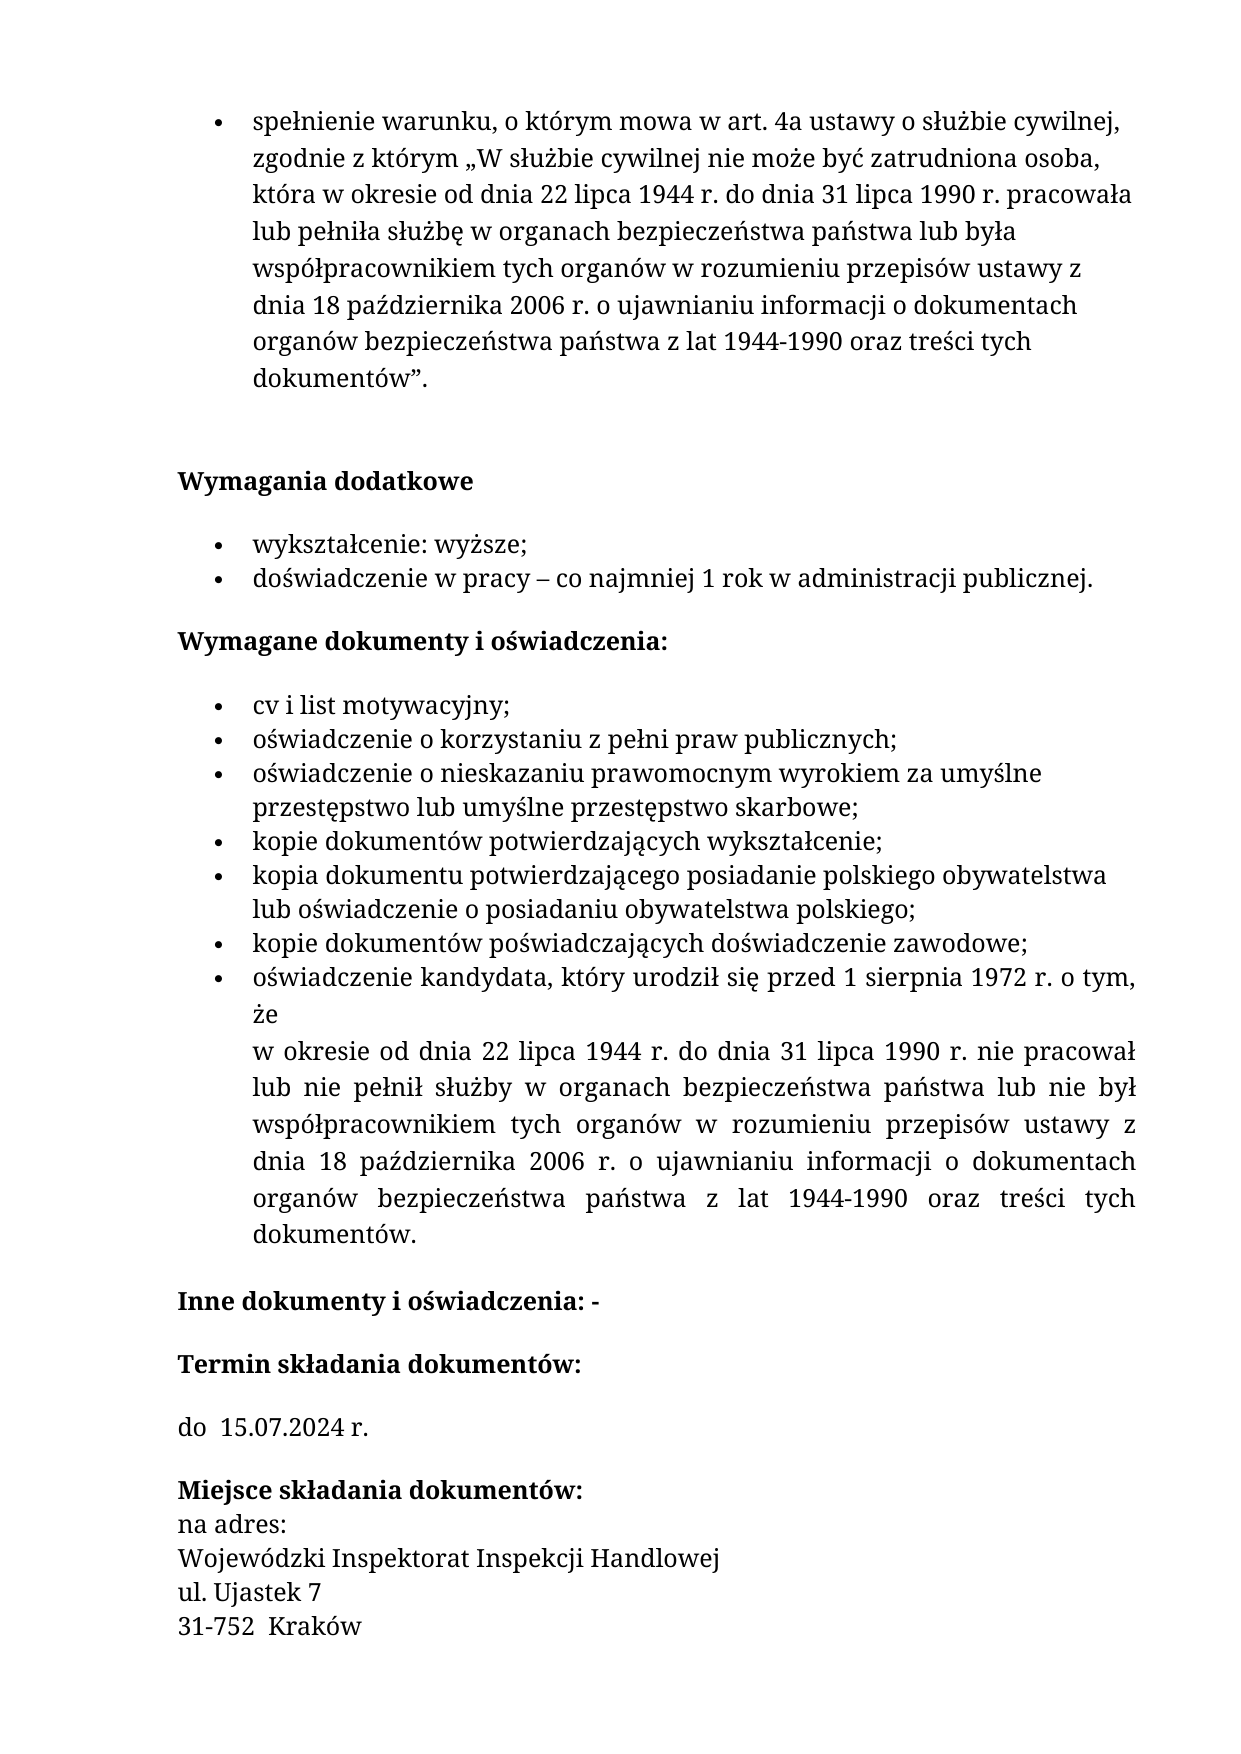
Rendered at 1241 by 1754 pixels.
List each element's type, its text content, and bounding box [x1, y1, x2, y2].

list spełnienie warunku, o którym mowa w art. 4a ustawy o służbie cywilnej, zgodnie z którym „W służbie cywilnej nie może być zatrudniona osoba, która w okresie od dnia 22 lipca 1944 r. do dnia 31 lipca 1990 r. pracowała lub pełniła służbę w organach bezpieczeństwa państwa lub była współpracownikiem tych organów w rozumieniu przepisów ustawy z dnia 18 października 2006 r. o ujawnianiu informacji o dokumentach organów bezpieczeństwa państwa z lat 1944-1990 oraz treści tych dokumentów”. [215, 103, 1137, 395]
list oświadczenie o nieskazaniu prawomocnym wyrokiem za umyślne przestępstwo lub umyślne przestępstwo skarbowe; [215, 755, 1137, 823]
text Wojewódzki Inspektorat Inspekcji Handlowej ul. Ujastek 7 31-752 Kraków [177, 1541, 1137, 1643]
list wykształcenie: wyższe; [215, 527, 1137, 561]
list cv i list motywacyjny; [215, 687, 1137, 721]
text Termin składania dokumentów: [177, 1346, 1137, 1380]
text do 15.07.2024 r. [177, 1409, 1137, 1444]
text Miejsce składania dokumentów: [177, 1473, 1137, 1507]
list doświadczenie w pracy – co najmniej 1 rok w administracji publicznej. [215, 561, 1137, 595]
text Inne dokumenty i oświadczenia: - [177, 1283, 1137, 1317]
text na adres: [177, 1507, 1137, 1541]
list oświadczenie o korzystaniu z pełni praw publicznych; [215, 721, 1137, 755]
text Wymagane dokumenty i oświadczenia: [177, 624, 1137, 658]
list kopie dokumentów potwierdzających wykształcenie; [215, 823, 1137, 858]
list kopie dokumentów poświadczających doświadczenie zawodowe; [215, 926, 1137, 960]
list kopia dokumentu potwierdzającego posiadanie polskiego obywatelstwa lub oświadczenie o posiadaniu obywatelstwa polskiego; [215, 858, 1137, 926]
list oświadczenie kandydata, który urodził się przed 1 sierpnia 1972 r. o tym, że w okresie od dnia 22 lipca 1944 r. do dnia 31 lipca 1990 r. nie pracował lub nie pełnił służby w organach bezpieczeństwa państwa lub nie był współpracownikiem tych organów w rozumieniu przepisów ustawy z dnia 18 października 2006 r. o ujawnianiu informacji o dokumentach organów bezpieczeństwa państwa z lat 1944-1990 oraz treści tych dokumentów. [215, 960, 1137, 1251]
text Wymagania dodatkowe [177, 463, 1137, 498]
